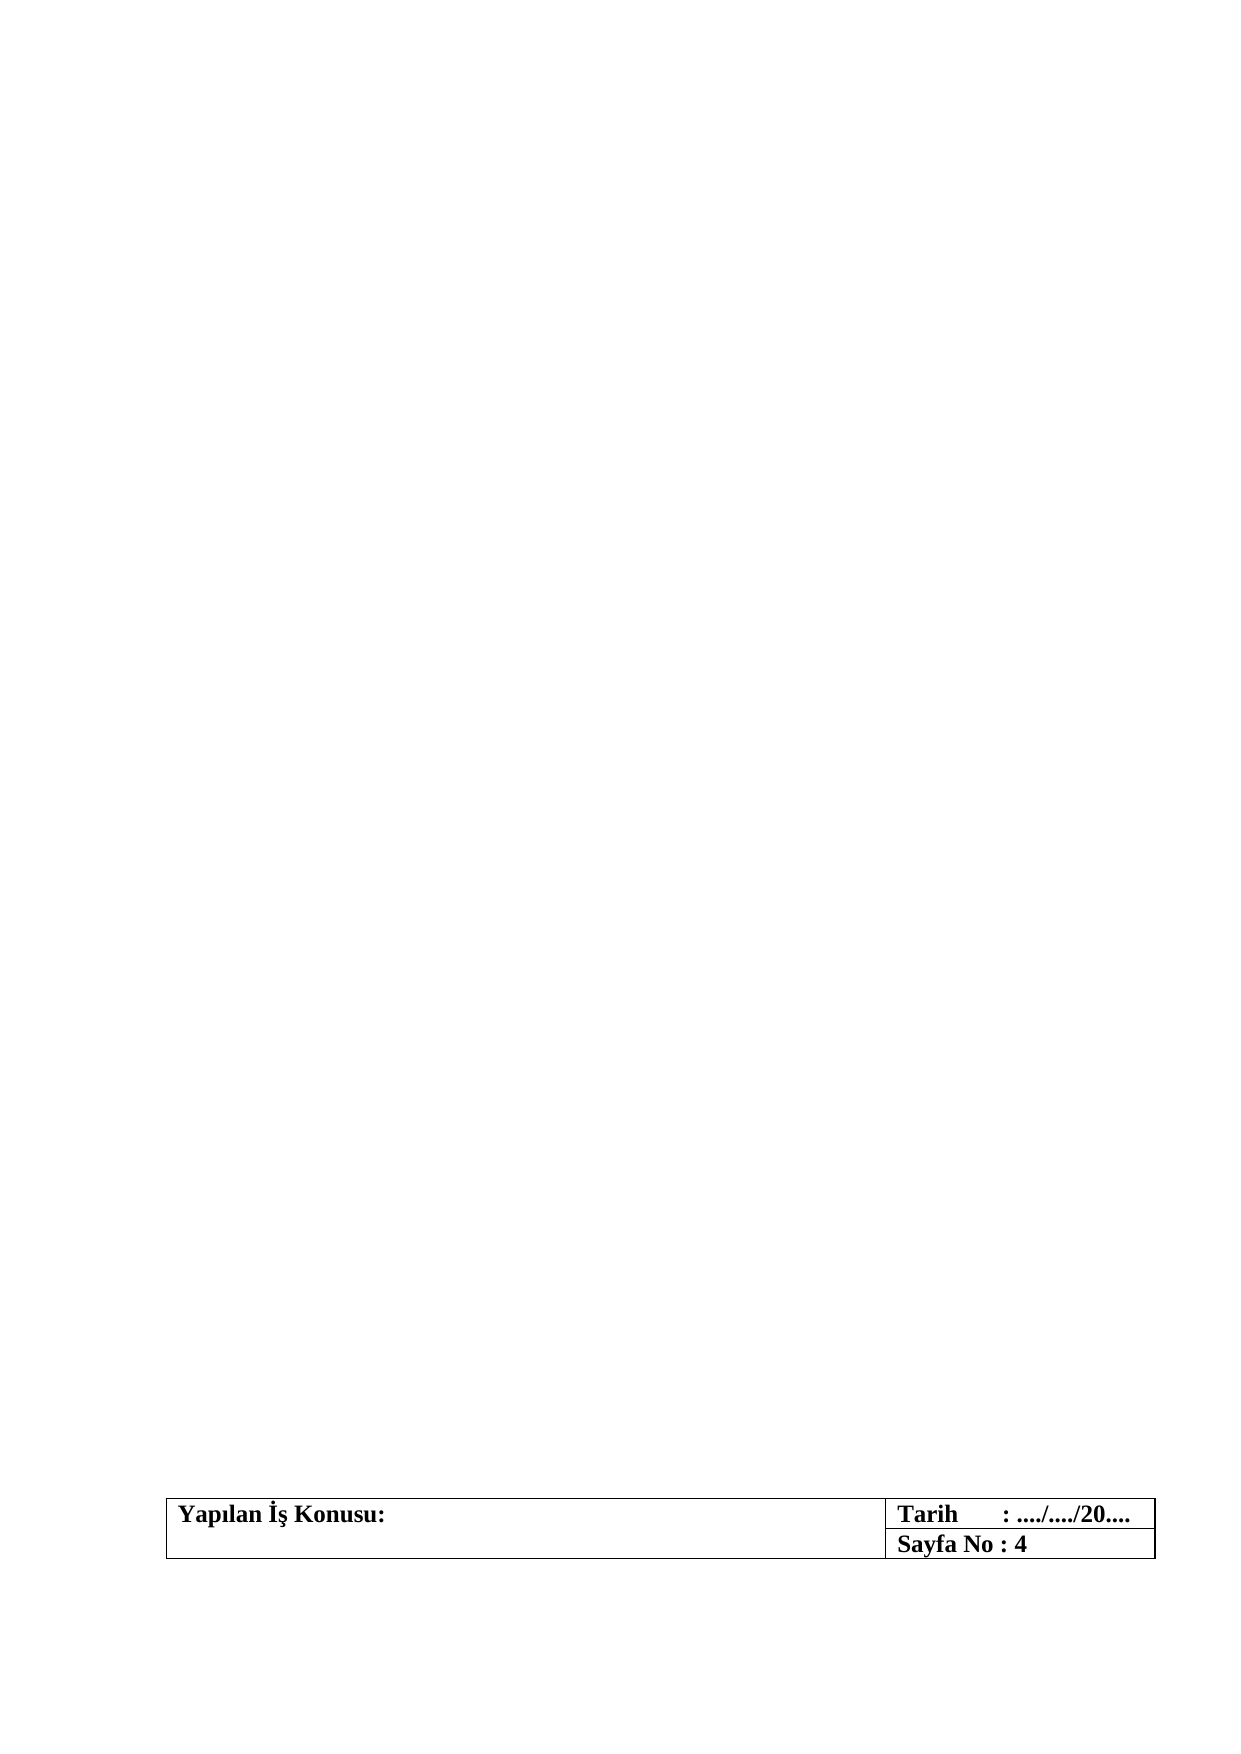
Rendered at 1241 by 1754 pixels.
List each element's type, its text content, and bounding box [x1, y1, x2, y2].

table_header Tarih : ..../..../20.... [886, 1499, 1154, 1528]
table_cell Sayfa No : 4 [886, 1529, 1154, 1558]
table_header Yapılan İş Konusu: [167, 1499, 885, 1558]
